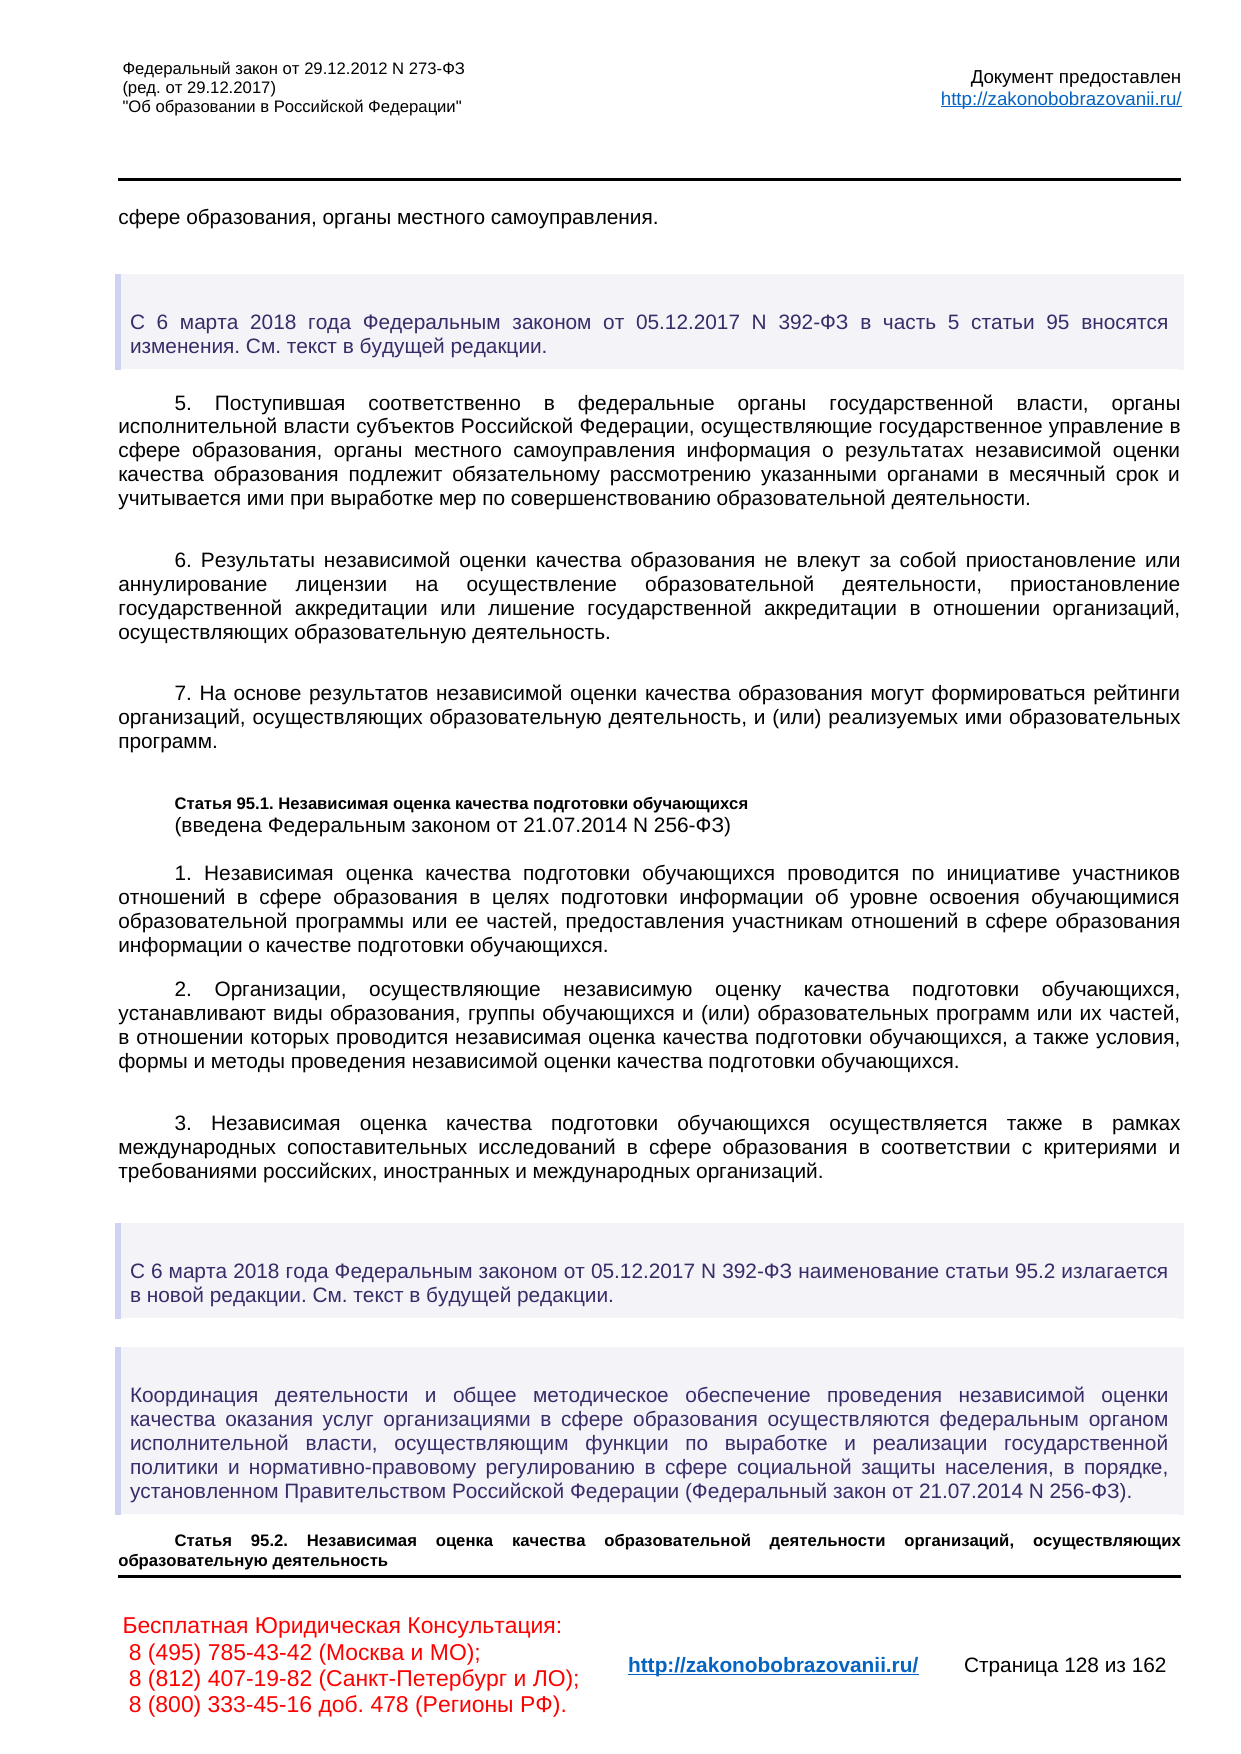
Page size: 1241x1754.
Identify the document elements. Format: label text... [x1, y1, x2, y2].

table_header С 6 марта 2018 года Федеральным законом от 05.12.2017 N 392-ФЗ в часть 5 статьи 95 вносятся изменения. См. текст в будущей редакции. [121, 274, 1178, 369]
text 6. Результаты независимой оценки качества образования не влекут за собой приостановление или аннулирование лицензии на осуществление образовательной деятельности, приостановление государственной аккредитации или лишение государственной аккредитации в отношении организаций, осуществляющих образовательную деятельность. [118, 548, 1181, 643]
title Статья 95.1. Независимая оценка качества подготовки обучающихся [118, 793, 1181, 813]
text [118, 205, 1181, 229]
text 3. Независимая оценка качества подготовки обучающихся осуществляется также в рамках международных сопоставительных исследований в сфере образования в соответствии с критериями и требованиями российских, иностранных и международных организаций. [118, 1111, 1181, 1182]
text 5. Поступившая соответственно в федеральные органы государственной власти, органы исполнительной власти субъектов Российской Федерации, осуществляющие государственное управление в сфере образования, органы местного самоуправления информация о результатах независимой оценки качества образования подлежит обязательному рассмотрению указанными органами в месячный срок и учитывается ими при выработке мер по совершенствованию образовательной деятельности. [118, 390, 1181, 510]
text 7. На основе результатов независимой оценки качества образования могут формироваться рейтинги организаций, осуществляющих образовательную деятельность, и (или) реализуемых ими образовательных программ. [118, 681, 1181, 753]
table_header Координация деятельности и общее методическое обеспечение проведения независимой оценки качества оказания услуг организациями в сфере образования осуществляются федеральным органом исполнительной власти, осуществляющим функции по выработке и реализации государственной политики и нормативно-правовому регулированию в сфере социальной защиты населения, в порядке, установленном Правительством Российской Федерации (Федеральный закон от 21.07.2014 N 256-ФЗ). [121, 1347, 1178, 1514]
text 2. Организации, осуществляющие независимую оценку качества подготовки обучающихся, устанавливают виды образования, группы обучающихся и (или) образовательных программ или их частей, в отношении которых проводится независимая оценка качества подготовки обучающихся, а также условия, формы и методы проведения независимой оценки качества подготовки обучающихся. [118, 977, 1181, 1073]
title Статья 95.2. Независимая оценка качества образовательной деятельности организаций, осуществляющих образовательную деятельность [118, 1531, 1181, 1569]
table_header С 6 марта 2018 года Федеральным законом от 05.12.2017 N 392-ФЗ наименование статьи 95.2 излагается в новой редакции. См. текст в будущей редакции. [121, 1223, 1178, 1318]
text (введена Федеральным законом от 21.07.2014 N 256-ФЗ) [118, 813, 1181, 837]
text 1. Независимая оценка качества подготовки обучающихся проводится по инициативе участников отношений в сфере образования в целях подготовки информации об уровне освоения обучающимися образовательной программы или ее частей, предоставления участникам отношений в сфере образования информации о качестве подготовки обучающихся. [118, 861, 1181, 956]
